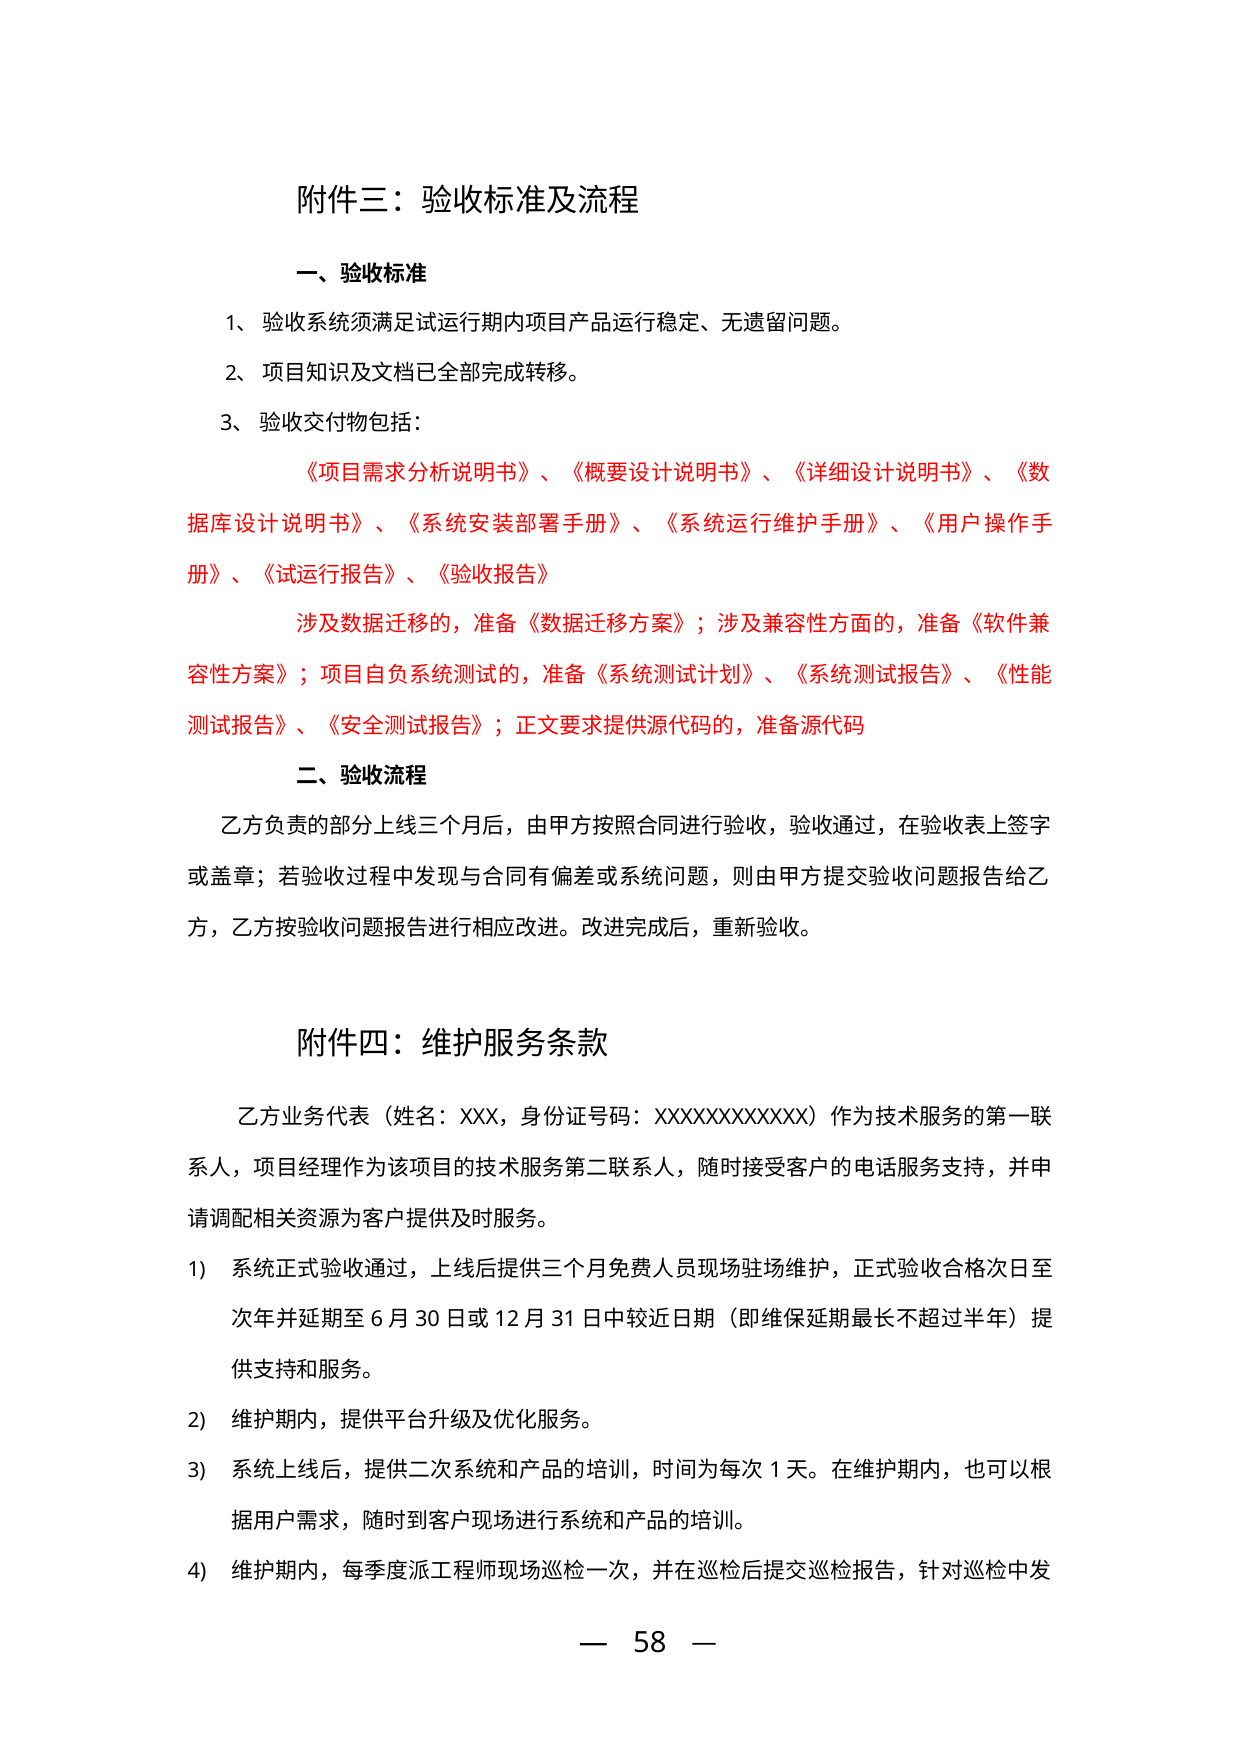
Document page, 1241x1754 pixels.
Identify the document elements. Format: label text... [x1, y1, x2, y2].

text 乙方业务代表（姓名：XXX，身份证号码：XXXXXXXXXXXX）作为技术服务的第一联系人，项目经理作为该项目的技术服务第二联系人，随时接受客户的电话服务支持，并申请调配相关资源为客户提供及时服务。 [187, 1098, 1053, 1233]
list 系统正式验收通过，上线后提供三个月免费人员现场驻场维护，正式验收合格次日至次年并延期至6月30日或12月31日中较近日期（即维保延期最长不超过半年）提供支持和服务。 [187, 1249, 1053, 1385]
text 《项目需求分析说明书》、《概要设计说明书》、《详细设计说明书》、《数据库设计说明书》、《系统安装部署手册》、《系统运行维护手册》、《用户操作手册》、《试运行报告》、《验收报告》 [187, 453, 1053, 589]
text 一、验收标准 [187, 254, 1053, 288]
text 附件三：验收标准及流程 [187, 164, 1053, 232]
list 验收系统须满足试运行期内项目产品运行稳定、无遗留问题。 [225, 304, 1053, 338]
list 维护期内，提供平台升级及优化服务。 [187, 1401, 1053, 1435]
text 乙方负责的部分上线三个月后，由甲方按照合同进行验收，验收通过，在验收表上签字或盖章；若验收过程中发现与合同有偏差或系统问题，则由甲方提交验收问题报告给乙方，乙方按验收问题报告进行相应改进。改进完成后，重新验收。 [187, 807, 1053, 942]
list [187, 1552, 1053, 1586]
text 二、验收流程 [187, 757, 1053, 791]
text 3、 验收交付物包括： [187, 404, 1053, 438]
text 涉及数据迁移的，准备《数据迁移方案》；涉及兼容性方面的，准备《软件兼容性方案》；项目自负系统测试的，准备《系统测试计划》、《系统测试报告》、《性能测试报告》、《安全测试报告》；正文要求提供源代码的，准备源代码 [187, 605, 1053, 741]
list 项目知识及文档已全部完成转移。 [225, 354, 1053, 388]
text 附件四：维护服务条款 [187, 1007, 1053, 1075]
list 系统上线后，提供二次系统和产品的培训，时间为每次1天。在维护期内，也可以根据用户需求，随时到客户现场进行系统和产品的培训。 [187, 1451, 1053, 1536]
